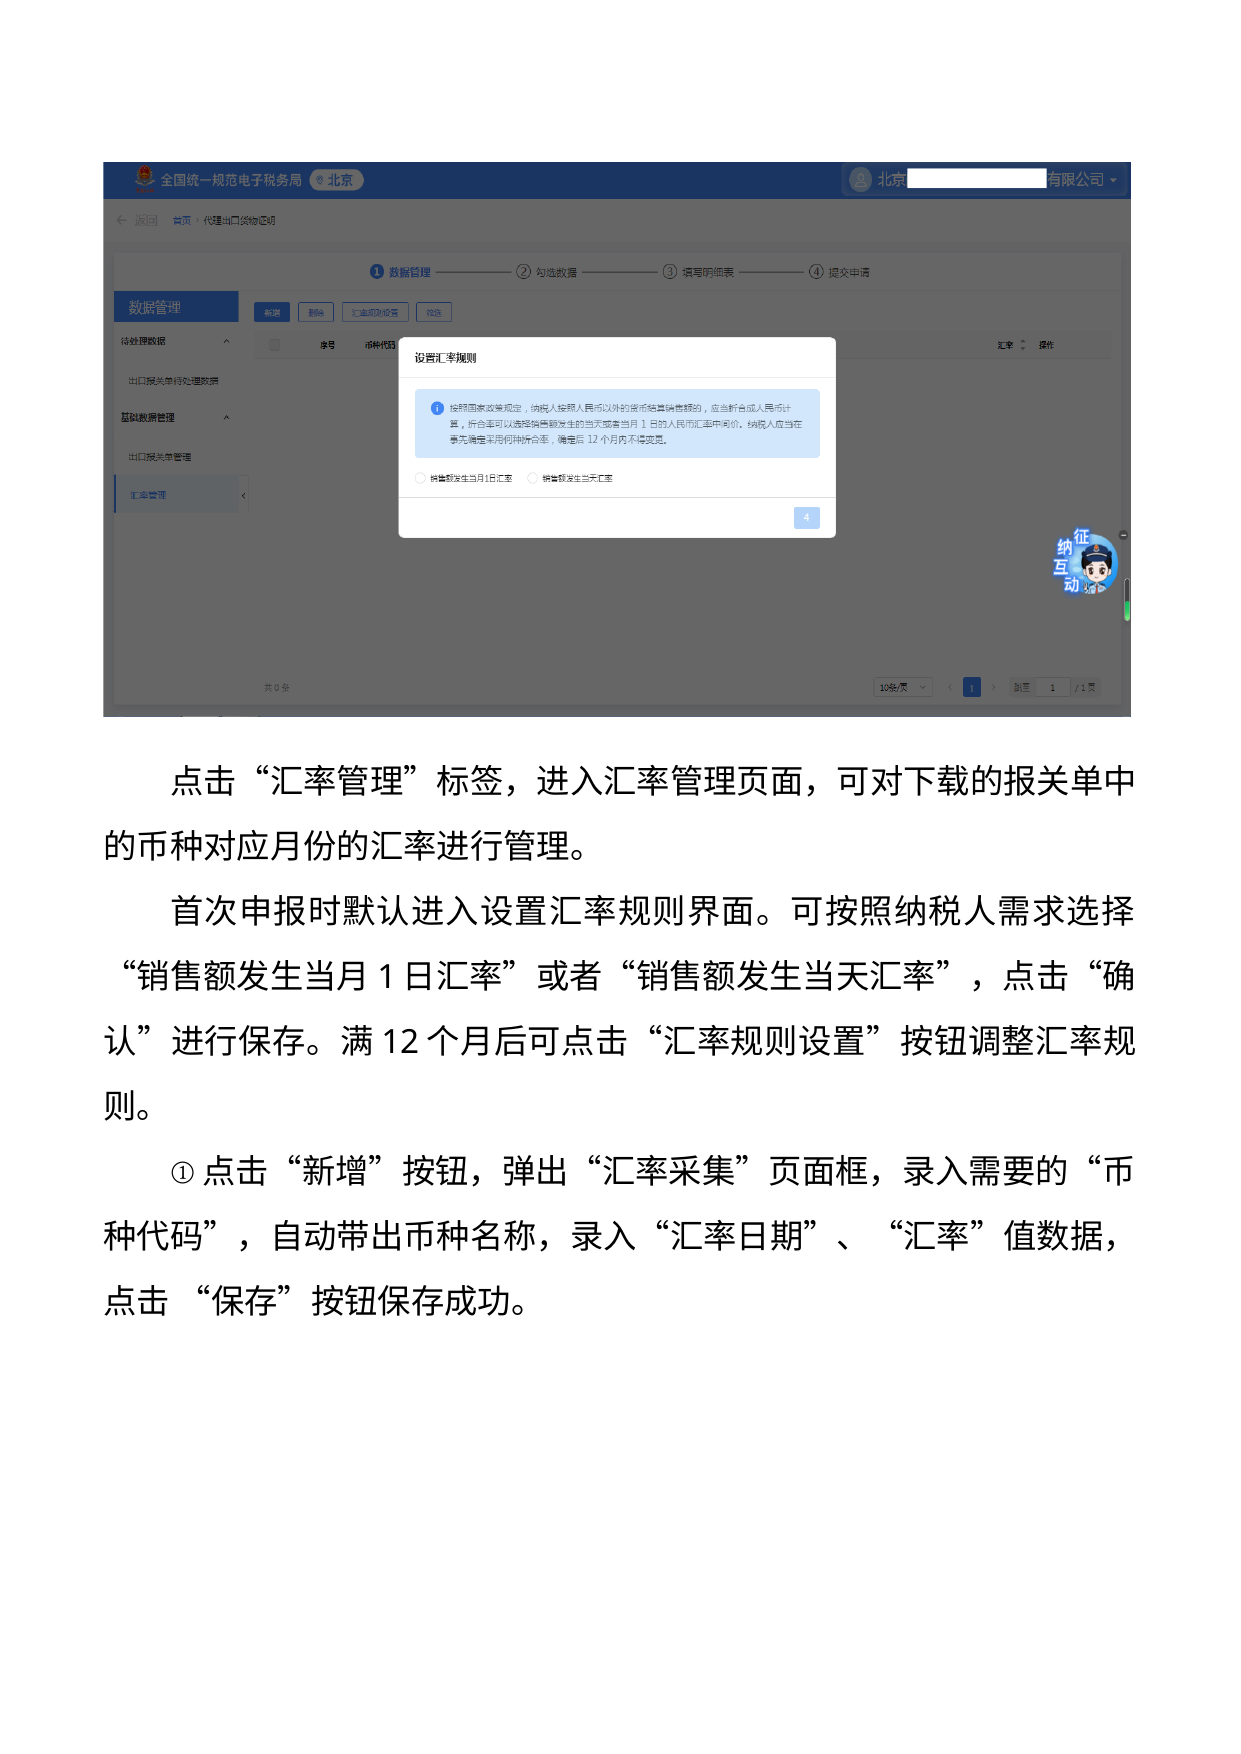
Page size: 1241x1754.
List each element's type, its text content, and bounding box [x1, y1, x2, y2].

text 点击“汇率管理”标签，进入汇率管理页面，可对下载的报关单中的币种对应月份的汇率进行管理。 [103, 747, 1137, 877]
text 首次申报时默认进入设置汇率规则界面。可按照纳税人需求选择“销售额发生当月1日汇率”或者“销售额发生当天汇率”，点击“确认”进行保存。满12个月后可点击“汇率规则设置”按钮调整汇率规则。 [103, 877, 1137, 1137]
text ①点击“新增”按钮，弹出“汇率采集”页面框，录入需要的“币种代码”，自动带出币种名称，录入“汇率日期”、“汇率”值数据，点击 “保存”按钮保存成功。 [103, 1137, 1137, 1332]
picture [103, 162, 1131, 717]
